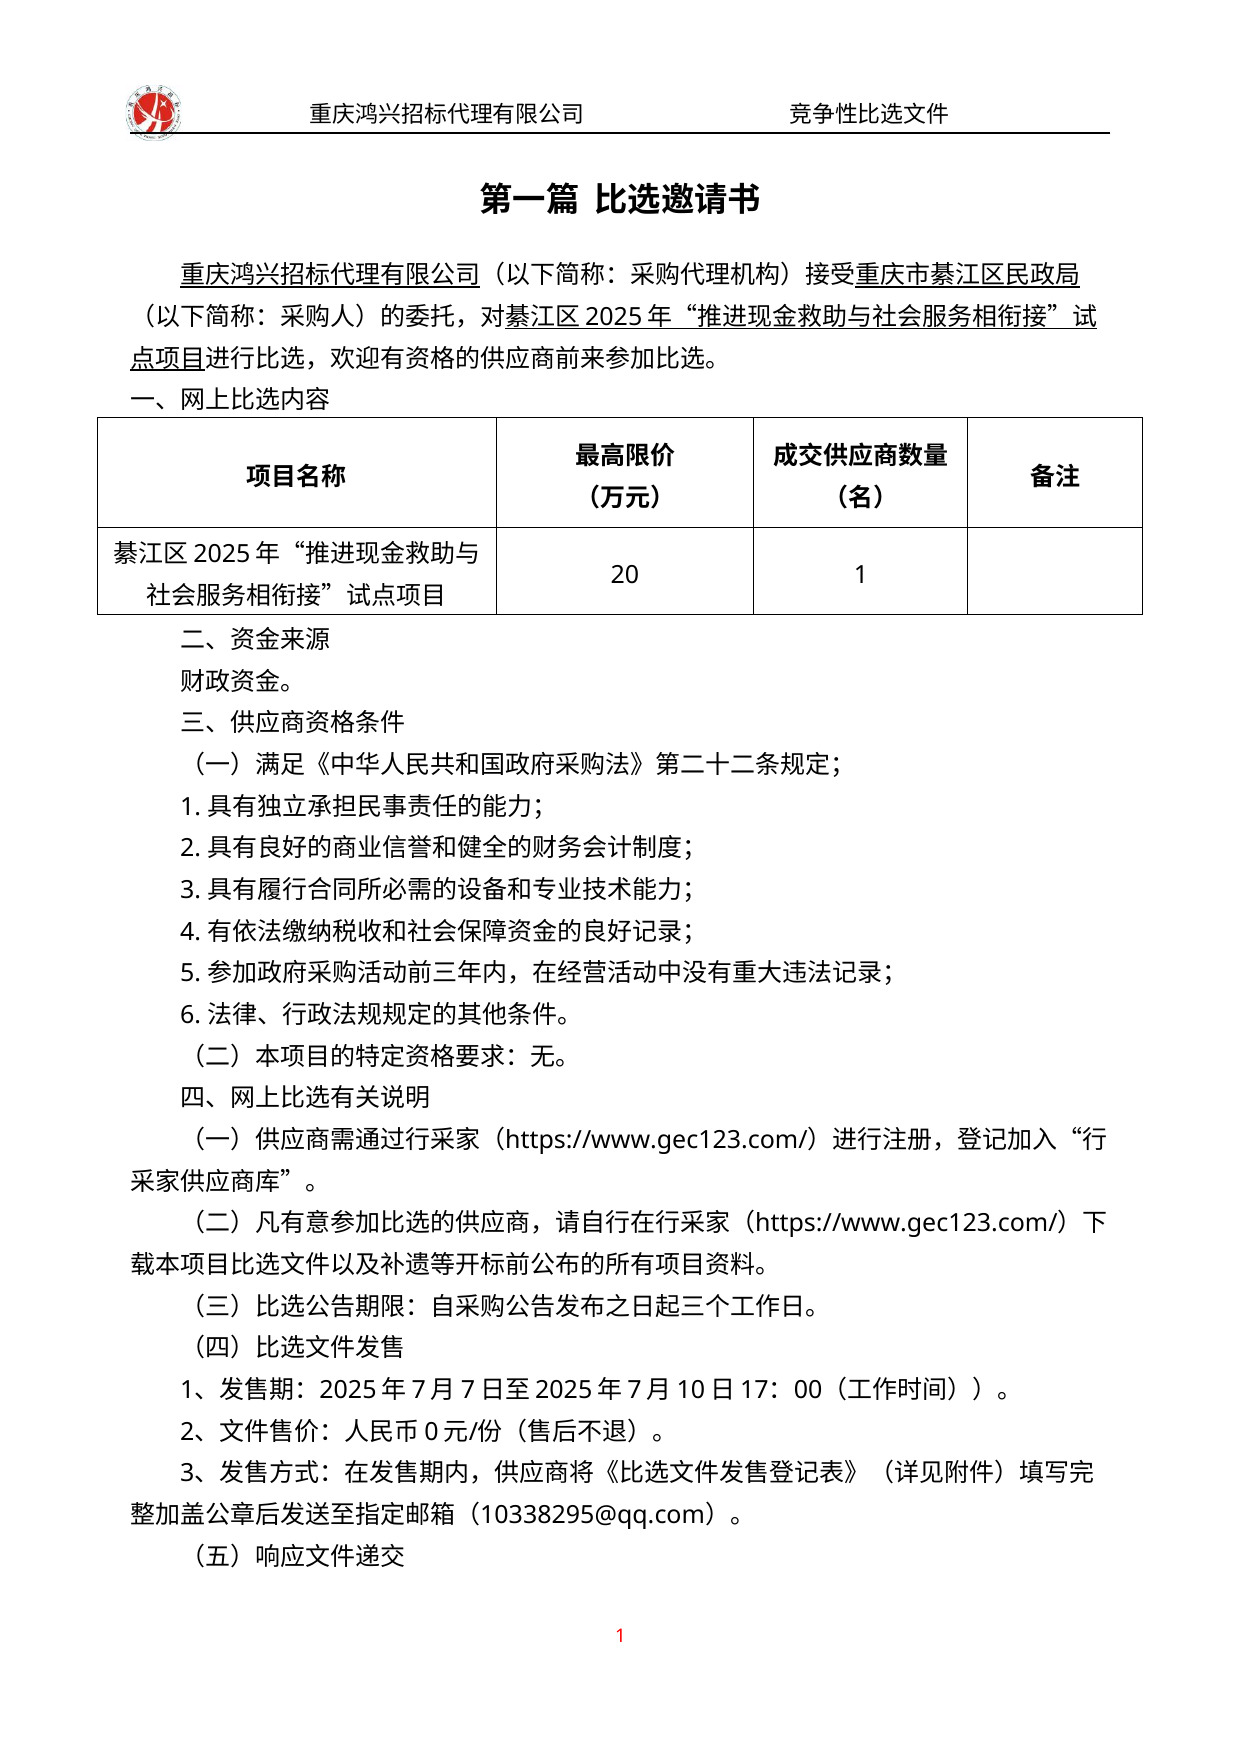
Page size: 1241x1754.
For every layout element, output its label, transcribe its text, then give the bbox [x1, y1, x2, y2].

text 二、资金来源 [130, 615, 1110, 657]
text （一）满足《中华人民共和国政府采购法》第二十二条规定； [130, 740, 1110, 782]
table_header 成交供应商数量（名） [754, 418, 967, 527]
text （二）凡有意参加比选的供应商，请自行在行采家（https://www.gec123.com/）下载本项目比选文件以及补遗等开标前公布的所有项目资料。 [130, 1198, 1110, 1282]
text 第一篇 比选邀请书 [130, 161, 1110, 223]
table_cell [968, 528, 1142, 614]
table_header 备注 [968, 418, 1142, 527]
text 四、网上比选有关说明 [130, 1073, 1110, 1115]
text 重庆鸿兴招标代理有限公司（以下简称：采购代理机构）接受重庆市綦江区民政局（以下简称：采购人）的委托，对綦江区2025年“推进现金救助与社会服务相衔接”试点项目进行比选，欢迎有资格的供应商前来参加比选。 [130, 251, 1110, 376]
table_cell 20 [497, 528, 753, 614]
list 网上比选内容 [130, 376, 1110, 417]
text 5. 参加政府采购活动前三年内，在经营活动中没有重大违法记录； [130, 948, 1110, 990]
table_cell 綦江区2025年“推进现金救助与社会服务相衔接”试点项目 [98, 528, 496, 614]
picture [125, 85, 182, 141]
table_header 项目名称 [98, 418, 496, 527]
table_cell 1 [754, 528, 967, 614]
text （二）本项目的特定资格要求：无。 [130, 1032, 1110, 1073]
text 6. 法律、行政法规规定的其他条件。 [130, 990, 1110, 1032]
text 2. 具有良好的商业信誉和健全的财务会计制度； [130, 823, 1110, 865]
text 三、供应商资格条件 [130, 698, 1110, 740]
text 1、发售期：2025年7月7日至2025年7月10日17：00（工作时间））。 [130, 1365, 1110, 1407]
text （五）响应文件递交 [130, 1532, 1110, 1573]
text （一）供应商需通过行采家（https://www.gec123.com/）进行注册，登记加入“行采家供应商库”。 [130, 1115, 1110, 1198]
text 财政资金。 [130, 657, 1110, 698]
text 3、发售方式：在发售期内，供应商将《比选文件发售登记表》（详见附件）填写完整加盖公章后发送至指定邮箱（10338295@qq.com）。 [130, 1448, 1110, 1532]
text 4. 有依法缴纳税收和社会保障资金的良好记录； [130, 907, 1110, 948]
text 2、文件售价：人民币0元/份（售后不退）。 [130, 1407, 1110, 1448]
text 1. 具有独立承担民事责任的能力； [130, 782, 1110, 823]
table_header 最高限价 （万元） [497, 418, 753, 527]
text （三）比选公告期限：自采购公告发布之日起三个工作日。 [130, 1282, 1110, 1323]
text （四）比选文件发售 [130, 1323, 1110, 1365]
text 3. 具有履行合同所必需的设备和专业技术能力； [130, 865, 1110, 907]
